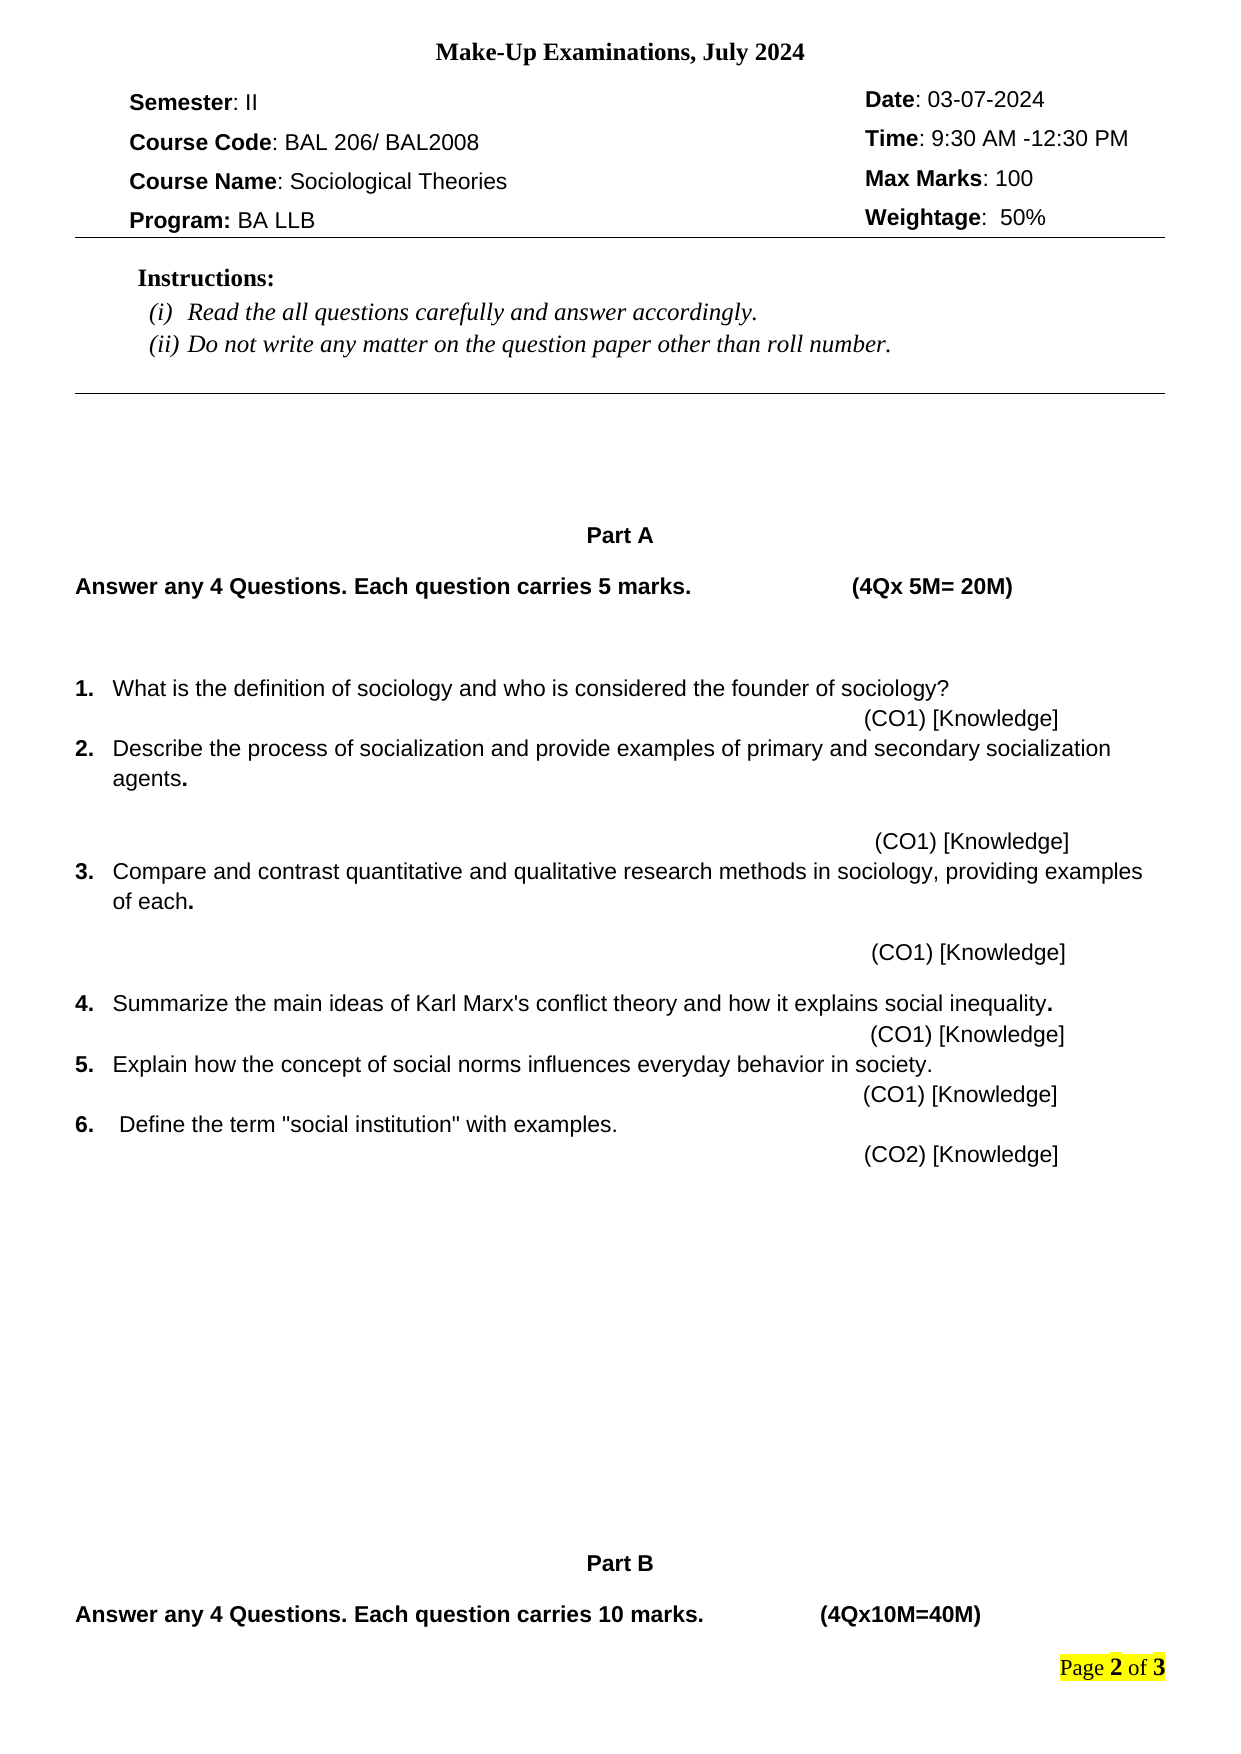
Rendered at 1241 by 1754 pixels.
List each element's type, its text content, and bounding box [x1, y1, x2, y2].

list Do not write any matter on the question paper other than roll number. [149, 329, 1165, 358]
text Instructions: [75, 263, 1165, 292]
text Answer any 4 Questions. Each question carries 5 marks. (4Qx 5M= 20M) [75, 573, 1165, 599]
text Make-Up Examinations, July 2024 [75, 37, 1165, 66]
list Compare and contrast quantitative and qualitative research methods in sociology, providing examples of each. [75, 858, 1165, 914]
text (CO1) [Knowledge] [112, 939, 1165, 966]
text Answer any 4 Questions. Each question carries 10 marks. (4Qx10M=40M) [75, 1601, 1165, 1627]
list (CO1) [Knowledge] [150, 705, 1165, 731]
list (CO1) [Knowledge] [150, 1081, 1165, 1107]
list Read the all questions carefully and answer accordingly. [149, 297, 1165, 325]
text Part A [75, 522, 1165, 548]
list (CO1) [Knowledge] [150, 1021, 1165, 1047]
list Describe the process of socialization and provide examples of primary and secondary socialization agents. [75, 735, 1165, 792]
list Summarize the main ideas of Karl Marx's conflict theory and how it explains social inequality. [75, 990, 1165, 1017]
list Explain how the concept of social norms influences everyday behavior in society. [75, 1051, 1165, 1077]
text Part B [75, 1550, 1165, 1576]
list Define the term "social institution" with examples. [75, 1111, 1165, 1137]
list (CO1) [Knowledge] [270, 828, 1165, 854]
list What is the definition of sociology and who is considered the founder of sociology? [75, 675, 1165, 701]
list (CO2) [Knowledge] [150, 1141, 1165, 1168]
